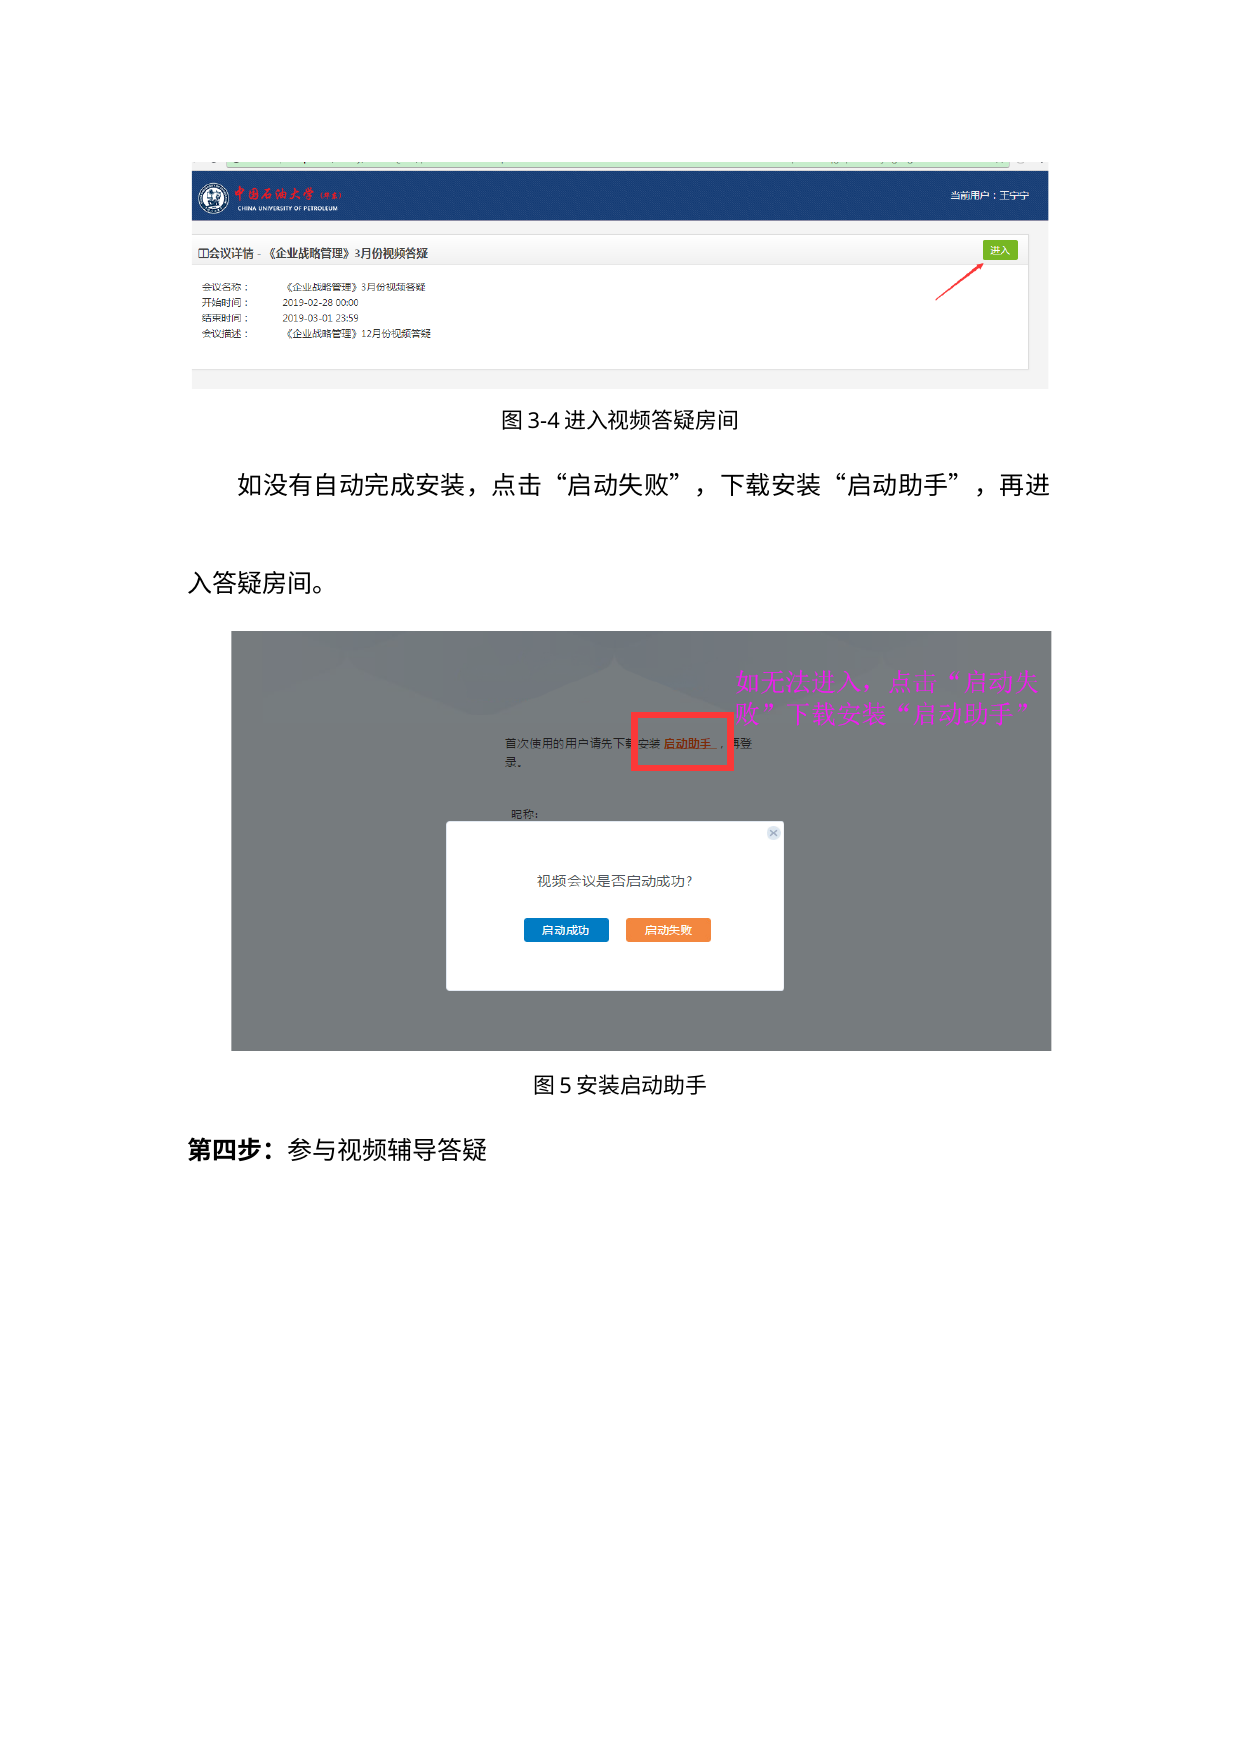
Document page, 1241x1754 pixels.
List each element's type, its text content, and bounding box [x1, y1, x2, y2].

picture [231, 631, 1052, 1051]
text 图5安装启动助手 [187, 1068, 1053, 1100]
text 如没有自动完成安装，点击“启动失败”，下载安装“启动助手”，再进入答疑房间。 [187, 451, 1053, 614]
text 图3-4进入视频答疑房间 [187, 403, 1053, 435]
picture [191, 162, 1049, 389]
text 第四步：参与视频辅导答疑 [187, 1116, 1053, 1181]
